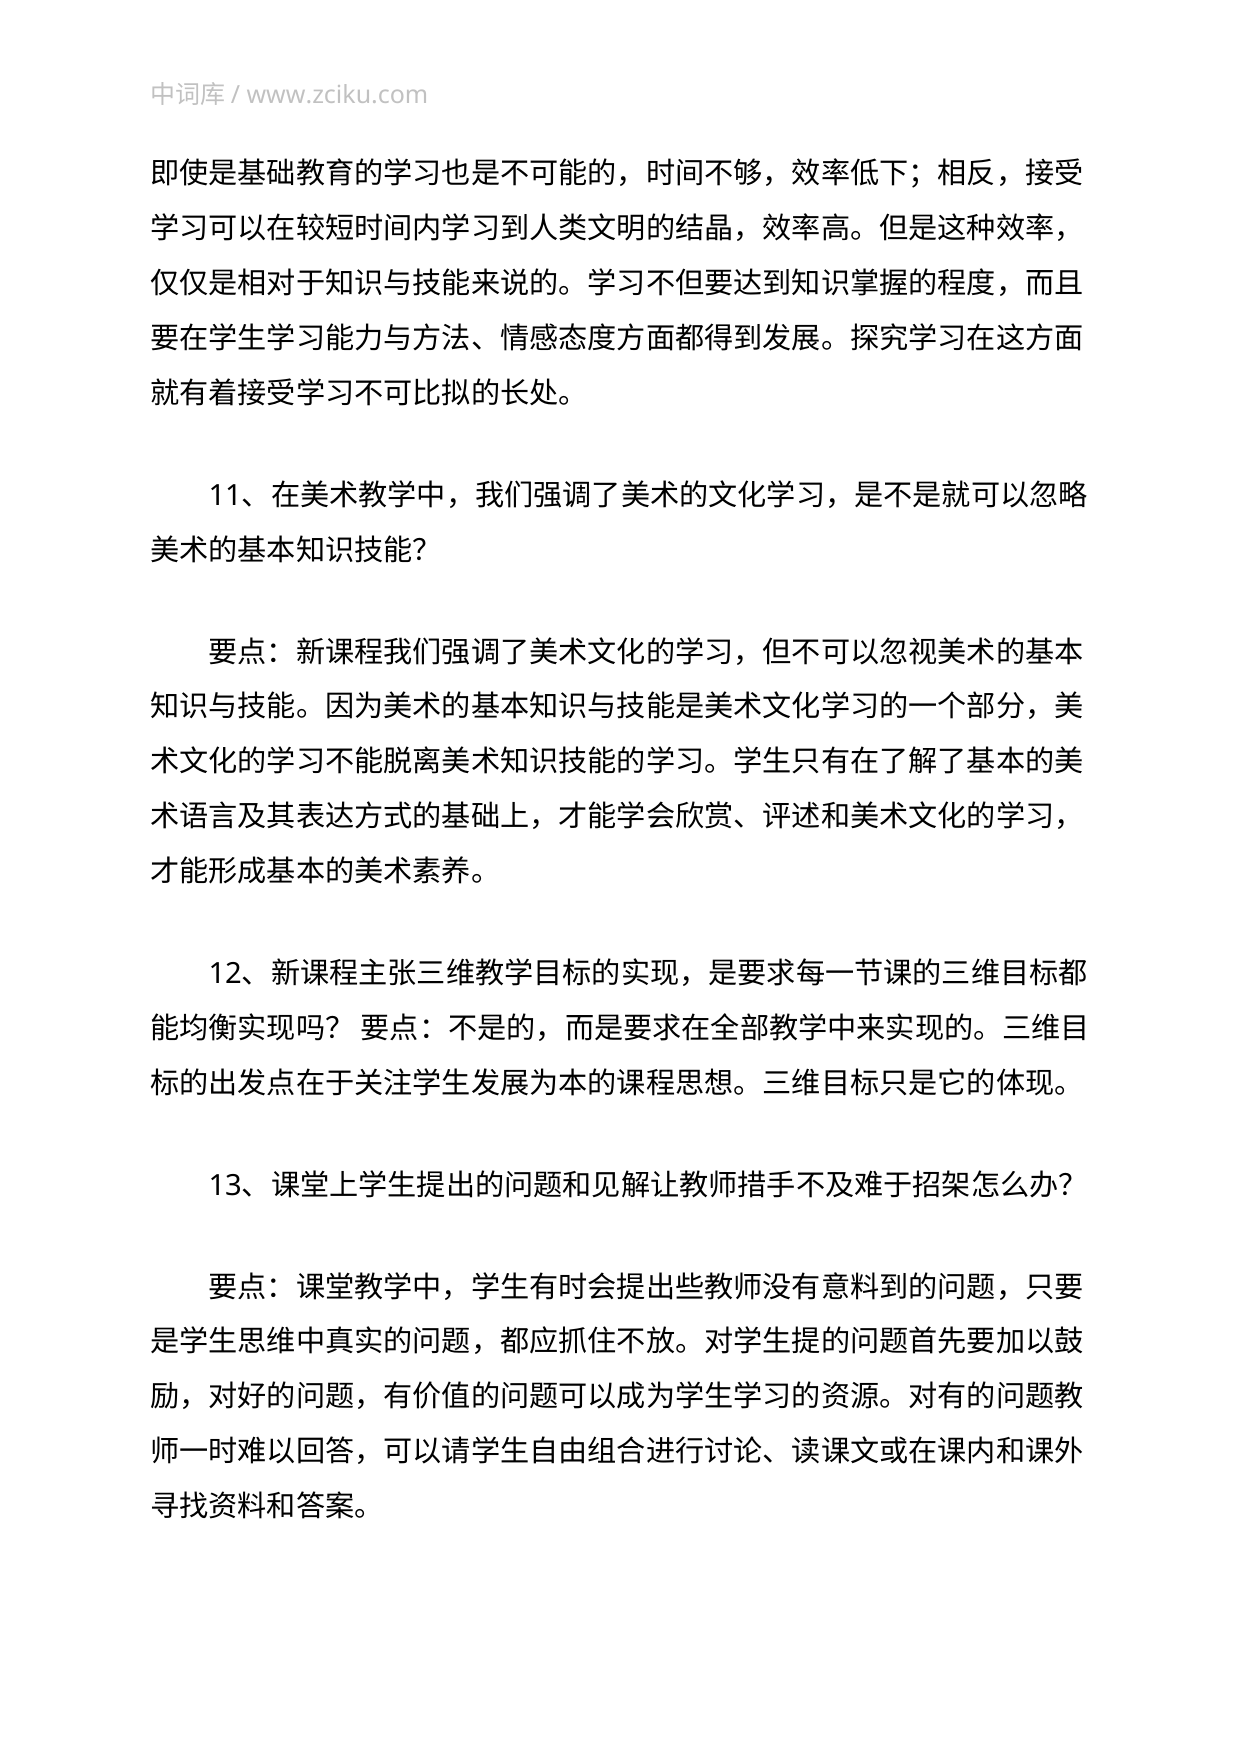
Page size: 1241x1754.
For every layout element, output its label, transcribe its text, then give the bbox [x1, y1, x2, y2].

text 11、在美术教学中，我们强调了美术的文化学习，是不是就可以忽略美术的基本知识技能？ [150, 471, 1090, 569]
text 要点：新课程我们强调了美术文化的学习，但不可以忽视美术的基本知识与技能。因为美术的基本知识与技能是美术文化学习的一个部分，美术文化的学习不能脱离美术知识技能的学习。学生只有在了解了基本的美术语言及其表达方式的基础上，才能学会欣赏、评述和美术文化的学习，才能形成基本的美术素养。 [150, 628, 1090, 890]
text 13、课堂上学生提出的问题和见解让教师措手不及难于招架怎么办？ [150, 1161, 1090, 1203]
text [150, 150, 1090, 412]
text 要点：课堂教学中，学生有时会提出些教师没有意料到的问题，只要是学生思维中真实的问题，都应抓住不放。对学生提的问题首先要加以鼓励，对好的问题，有价值的问题可以成为学生学习的资源。对有的问题教师一时难以回答，可以请学生自由组合进行讨论、读课文或在课内和课外寻找资料和答案。 [150, 1263, 1090, 1525]
text 12、新课程主张三维教学目标的实现，是要求每一节课的三维目标都能均衡实现吗？ 要点：不是的，而是要求在全部教学中来实现的。三维目标的出发点在于关注学生发展为本的课程思想。三维目标只是它的体现。 [150, 949, 1090, 1102]
